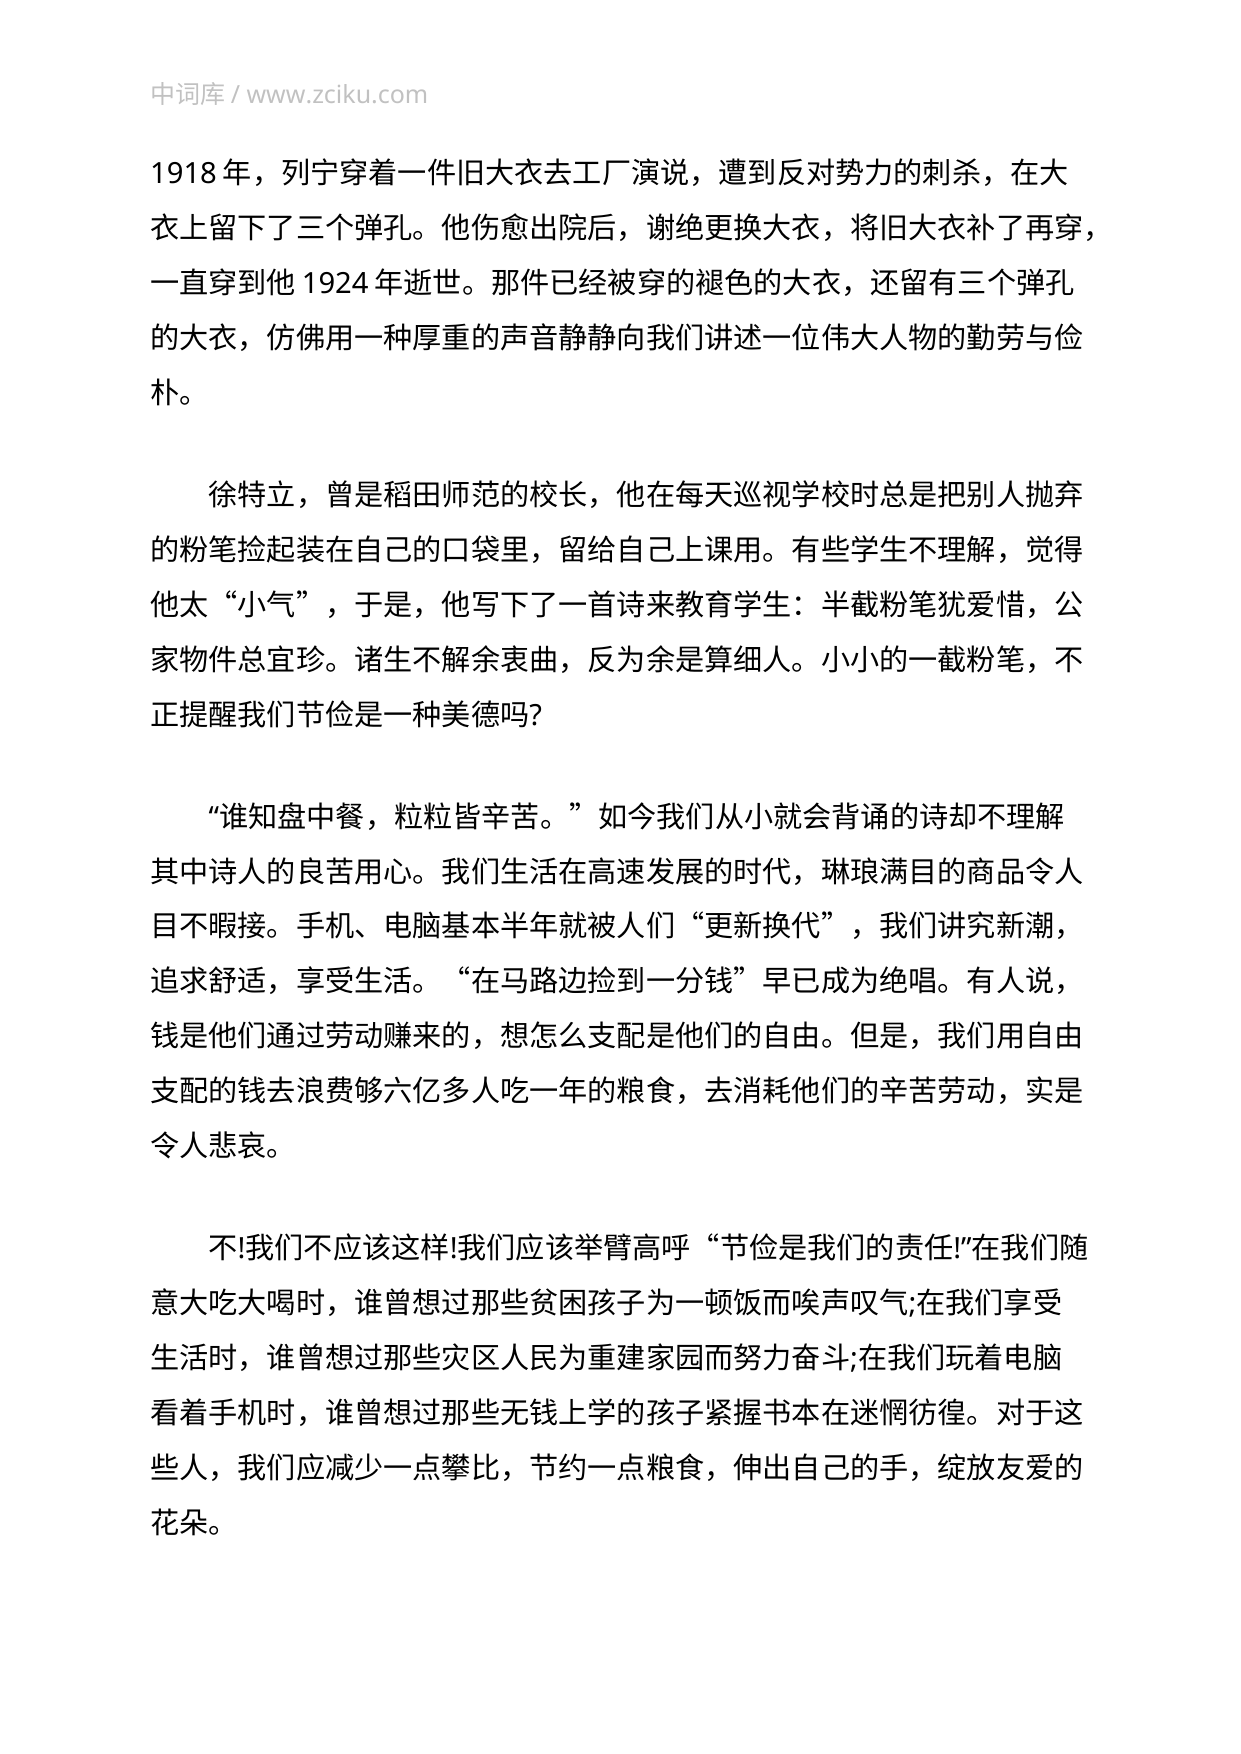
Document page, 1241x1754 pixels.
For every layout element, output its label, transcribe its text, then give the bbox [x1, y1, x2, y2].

text “谁知盘中餐，粒粒皆辛苦。”如今我们从小就会背诵的诗却不理解其中诗人的良苦用心。我们生活在高速发展的时代，琳琅满目的商品令人目不暇接。手机、电脑基本半年就被人们“更新换代”，我们讲究新潮，追求舒适，享受生活。“在马路边捡到一分钱”早已成为绝唱。有人说，钱是他们通过劳动赚来的，想怎么支配是他们的自由。但是，我们用自由支配的钱去浪费够六亿多人吃一年的粮食，去消耗他们的辛苦劳动，实是令人悲哀。 [150, 793, 1090, 1165]
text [150, 150, 1090, 412]
text 徐特立，曾是稻田师范的校长，他在每天巡视学校时总是把别人抛弃的粉笔捡起装在自己的口袋里，留给自己上课用。有些学生不理解，觉得他太“小气”，于是，他写下了一首诗来教育学生：半截粉笔犹爱惜，公家物件总宜珍。诸生不解余衷曲，反为余是算细人。小小的一截粉笔，不正提醒我们节俭是一种美德吗? [150, 472, 1090, 733]
text 不!我们不应该这样!我们应该举臂高呼“节俭是我们的责任!”在我们随意大吃大喝时，谁曾想过那些贫困孩子为一顿饭而唉声叹气;在我们享受生活时，谁曾想过那些灾区人民为重建家园而努力奋斗;在我们玩着电脑看着手机时，谁曾想过那些无钱上学的孩子紧握书本在迷惘彷徨。对于这些人，我们应减少一点攀比，节约一点粮食，伸出自己的手，绽放友爱的花朵。 [150, 1224, 1090, 1541]
